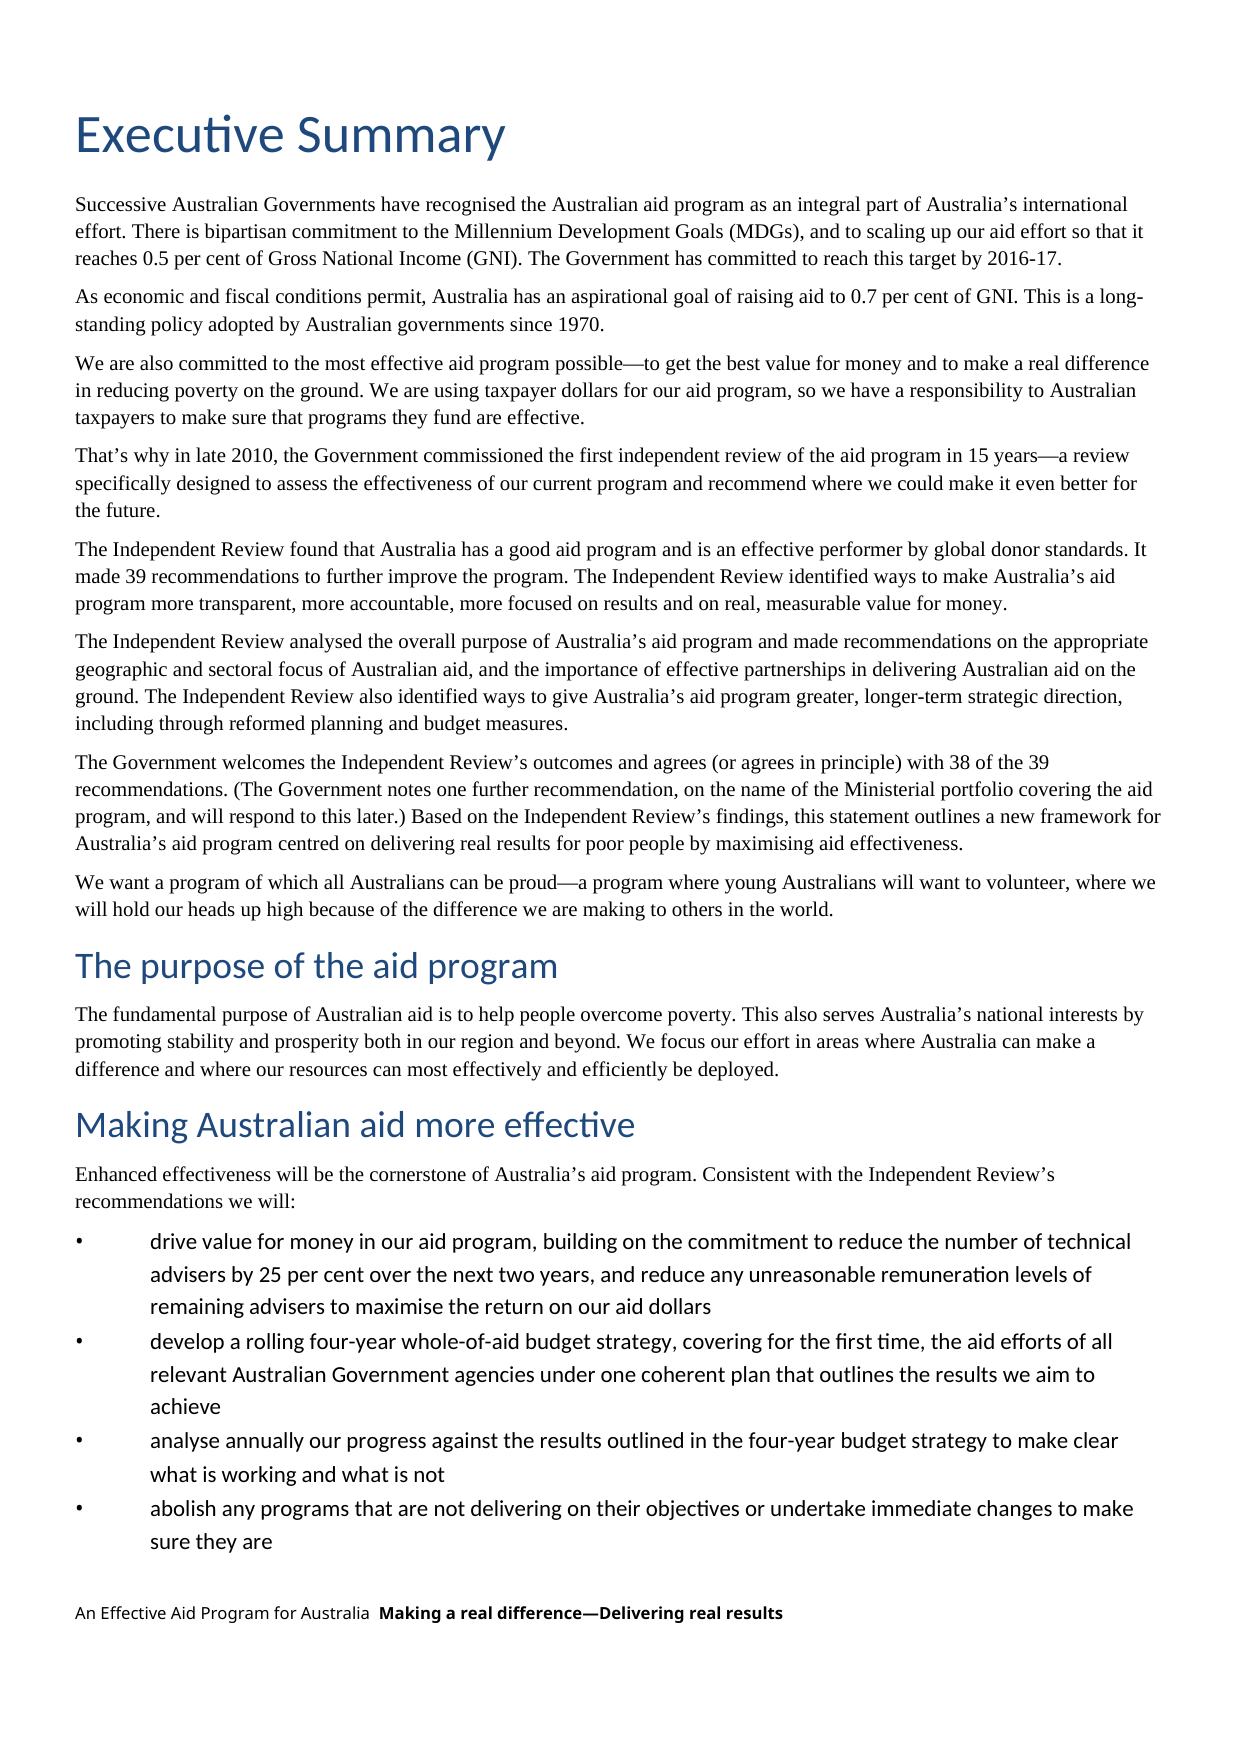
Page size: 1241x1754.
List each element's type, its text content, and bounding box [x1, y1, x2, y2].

list drive value for money in our aid program, building on the commitment to reduce the number of technical advisers by 25 per cent over the next two years, and reduce any unreasonable remuneration levels of remaining advisers to maximise the return on our aid dollars [75, 1225, 1165, 1321]
text The Government welcomes the Independent Review’s outcomes and agrees (or agrees in principle) with 38 of the 39 recommendations. (The Government notes one further recommendation, on the name of the Ministerial portfolio covering the aid program, and will respond to this later.) Based on the Independent Review’s findings, this statement outlines a new framework for Australia’s aid program centred on delivering real results for poor people by maximising aid effectiveness. [75, 747, 1165, 855]
text We want a program of which all Australians can be proud—a program where young Australians will want to volunteer, where we will hold our heads up high because of the difference we are making to others in the world. [75, 867, 1165, 921]
text Successive Australian Governments have recognised the Australian aid program as an integral part of Australia’s international effort. There is bipartisan commitment to the Millennium Development Goals (MDGs), and to scaling up our aid effort so that it reaches 0.5 per cent of Gross National Income (GNI). The Government has committed to reach this target by 2016-17. [75, 188, 1165, 270]
text The Independent Review analysed the overall purpose of Australia’s aid program and made recommendations on the appropriate geographic and sectoral focus of Australian aid, and the importance of effective partnerships in delivering Australian aid on the ground. The Independent Review also identified ways to give Australia’s aid program greater, longer-term strategic direction, including through reformed planning and budget measures. [75, 626, 1165, 735]
text The Independent Review found that Australia has a good aid program and is an effective performer by global donor standards. It made 39 recommendations to further improve the program. The Independent Review identified ways to make Australia’s aid program more transparent, more accountable, more focused on results and on real, measurable value for money. [75, 533, 1165, 615]
text As economic and fiscal conditions permit, Australia has an aspirational goal of raising aid to 0.7 per cent of GNI. This is a long-standing policy adopted by Australian governments since 1970. [75, 281, 1165, 336]
list abolish any programs that are not delivering on their objectives or undertake immediate changes to make sure they are [75, 1492, 1165, 1556]
text That’s why in late 2010, the Government commissioned the first independent review of the aid program in 15 years—a review specifically designed to assess the effectiveness of our current program and recommend where we could make it even better for the future. [75, 440, 1165, 522]
text The fundamental purpose of Australian aid is to help people overcome poverty. This also serves Australia’s national interests by promoting stability and prosperity both in our region and beyond. We focus our effort in areas where Australia can make a difference and where our resources can most effectively and efficiently be deployed. [75, 999, 1165, 1081]
subtitle The purpose of the aid program [75, 942, 1165, 987]
subtitle Executive Summary [75, 100, 1165, 166]
list develop a rolling four-year whole-of-aid budget strategy, covering for the first time, the aid efforts of all relevant Australian Government agencies under one coherent plan that outlines the results we aim to achieve [75, 1325, 1165, 1420]
text Enhanced effectiveness will be the cornerstone of Australia’s aid program. Consistent with the Independent Review’s recommendations we will: [75, 1159, 1165, 1213]
subtitle Making Australian aid more effective [75, 1101, 1165, 1147]
list analyse annually our progress against the results outlined in the four-year budget strategy to make clear what is working and what is not [75, 1424, 1165, 1488]
text We are also committed to the most effective aid program possible—to get the best value for money and to make a real difference in reducing poverty on the ground. We are using taxpayer dollars for our aid program, so we have a responsibility to Australian taxpayers to make sure that programs they fund are effective. [75, 347, 1165, 429]
